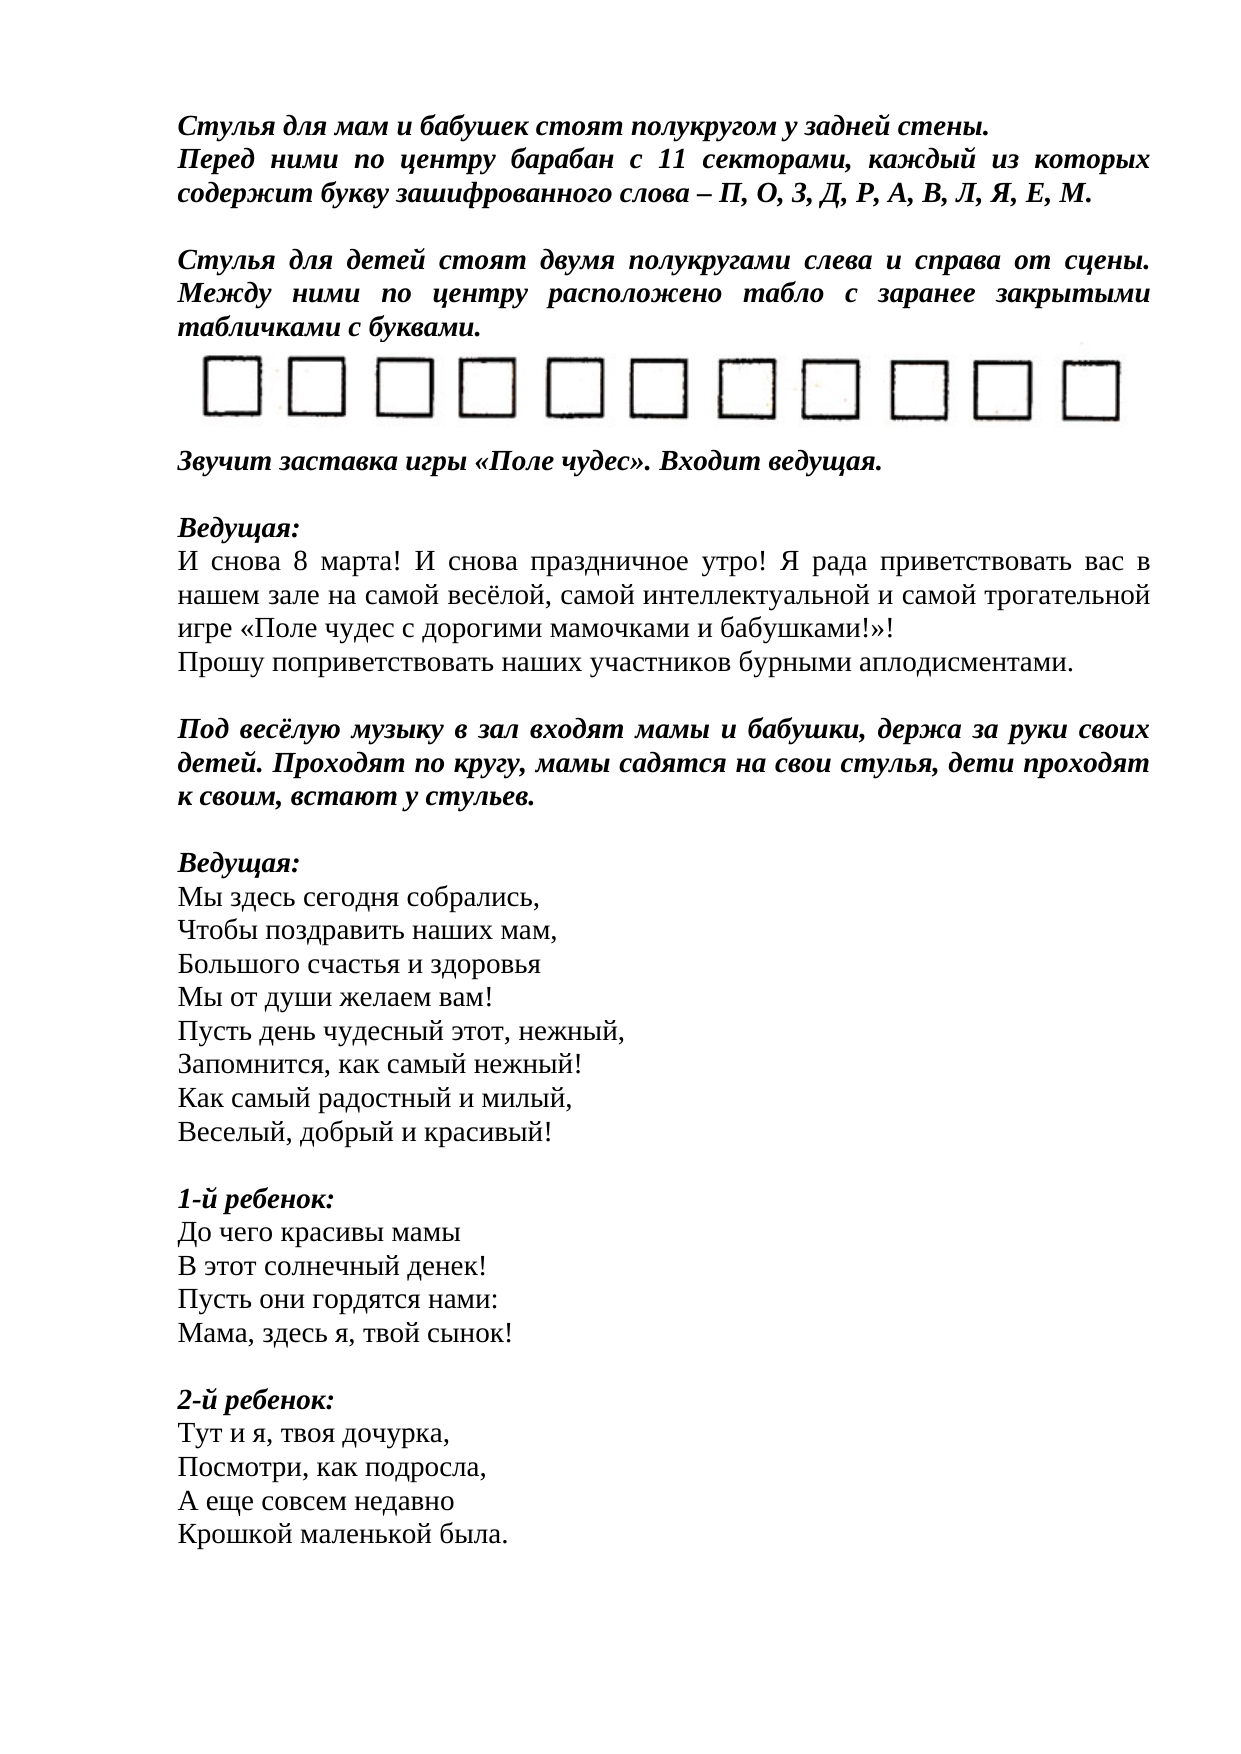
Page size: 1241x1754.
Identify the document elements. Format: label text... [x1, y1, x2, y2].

text Большого счастья и здоровья [177, 946, 1152, 979]
text А еще совсем недавно [177, 1483, 1152, 1516]
text Стулья для мам и бабушек стоят полукругом у задней стены. [177, 108, 1152, 141]
text Пусть день чудесный этот, нежный, [177, 1013, 1152, 1047]
picture [177, 342, 1152, 443]
text Мама, здесь я, твой сынок! [177, 1315, 1152, 1348]
text 1-й ребенок: [177, 1181, 1152, 1214]
text Ведущая: [177, 510, 1152, 543]
text Мы от души желаем вам! [177, 979, 1152, 1013]
text Перед ними по центру барабан с 11 секторами, каждый из которых содержит букву зашифрованного слова – П, О, З, Д, Р, А, В, Л, Я, Е, М. [177, 141, 1152, 208]
text До чего красивы мамы [177, 1214, 1152, 1248]
text И снова 8 марта! И снова праздничное утро! Я рада приветствовать вас в нашем зале на самой весёлой, самой интеллектуальной и самой трогательной игре «Поле чудес с дорогими мамочками и бабушками!»! [177, 543, 1152, 644]
text В этот солнечный денек! [177, 1248, 1152, 1281]
text Звучит заставка игры «Поле чудес». Входит ведущая. [177, 443, 1152, 476]
text Пусть они гордятся нами: [177, 1281, 1152, 1315]
text Тут и я, твоя дочурка, [177, 1416, 1152, 1449]
text 2-й ребенок: [177, 1382, 1152, 1416]
text Запомнится, как самый нежный! [177, 1047, 1152, 1080]
text Посмотри, как подросла, [177, 1449, 1152, 1483]
text Как самый радостный и милый, [177, 1080, 1152, 1114]
text Стулья для детей стоят двумя полукругами слева и справа от сцены. Между ними по центру расположено табло с заранее закрытыми табличками с буквами. [177, 242, 1152, 342]
text Крошкой маленькой была. [177, 1516, 1152, 1550]
text Ведущая: [177, 845, 1152, 879]
text Под весёлую музыку в зал входят мамы и бабушки, держа за руки своих детей. Проходят по кругу, мамы садятся на свои стулья, дети проходят к своим, встают у стульев. [177, 711, 1152, 812]
text Веселый, добрый и красивый! [177, 1114, 1152, 1147]
text Прошу поприветствовать наших участников бурными аплодисментами. [177, 644, 1152, 678]
text Мы здесь сегодня собрались, [177, 879, 1152, 912]
text Чтобы поздравить наших мам, [177, 912, 1152, 946]
